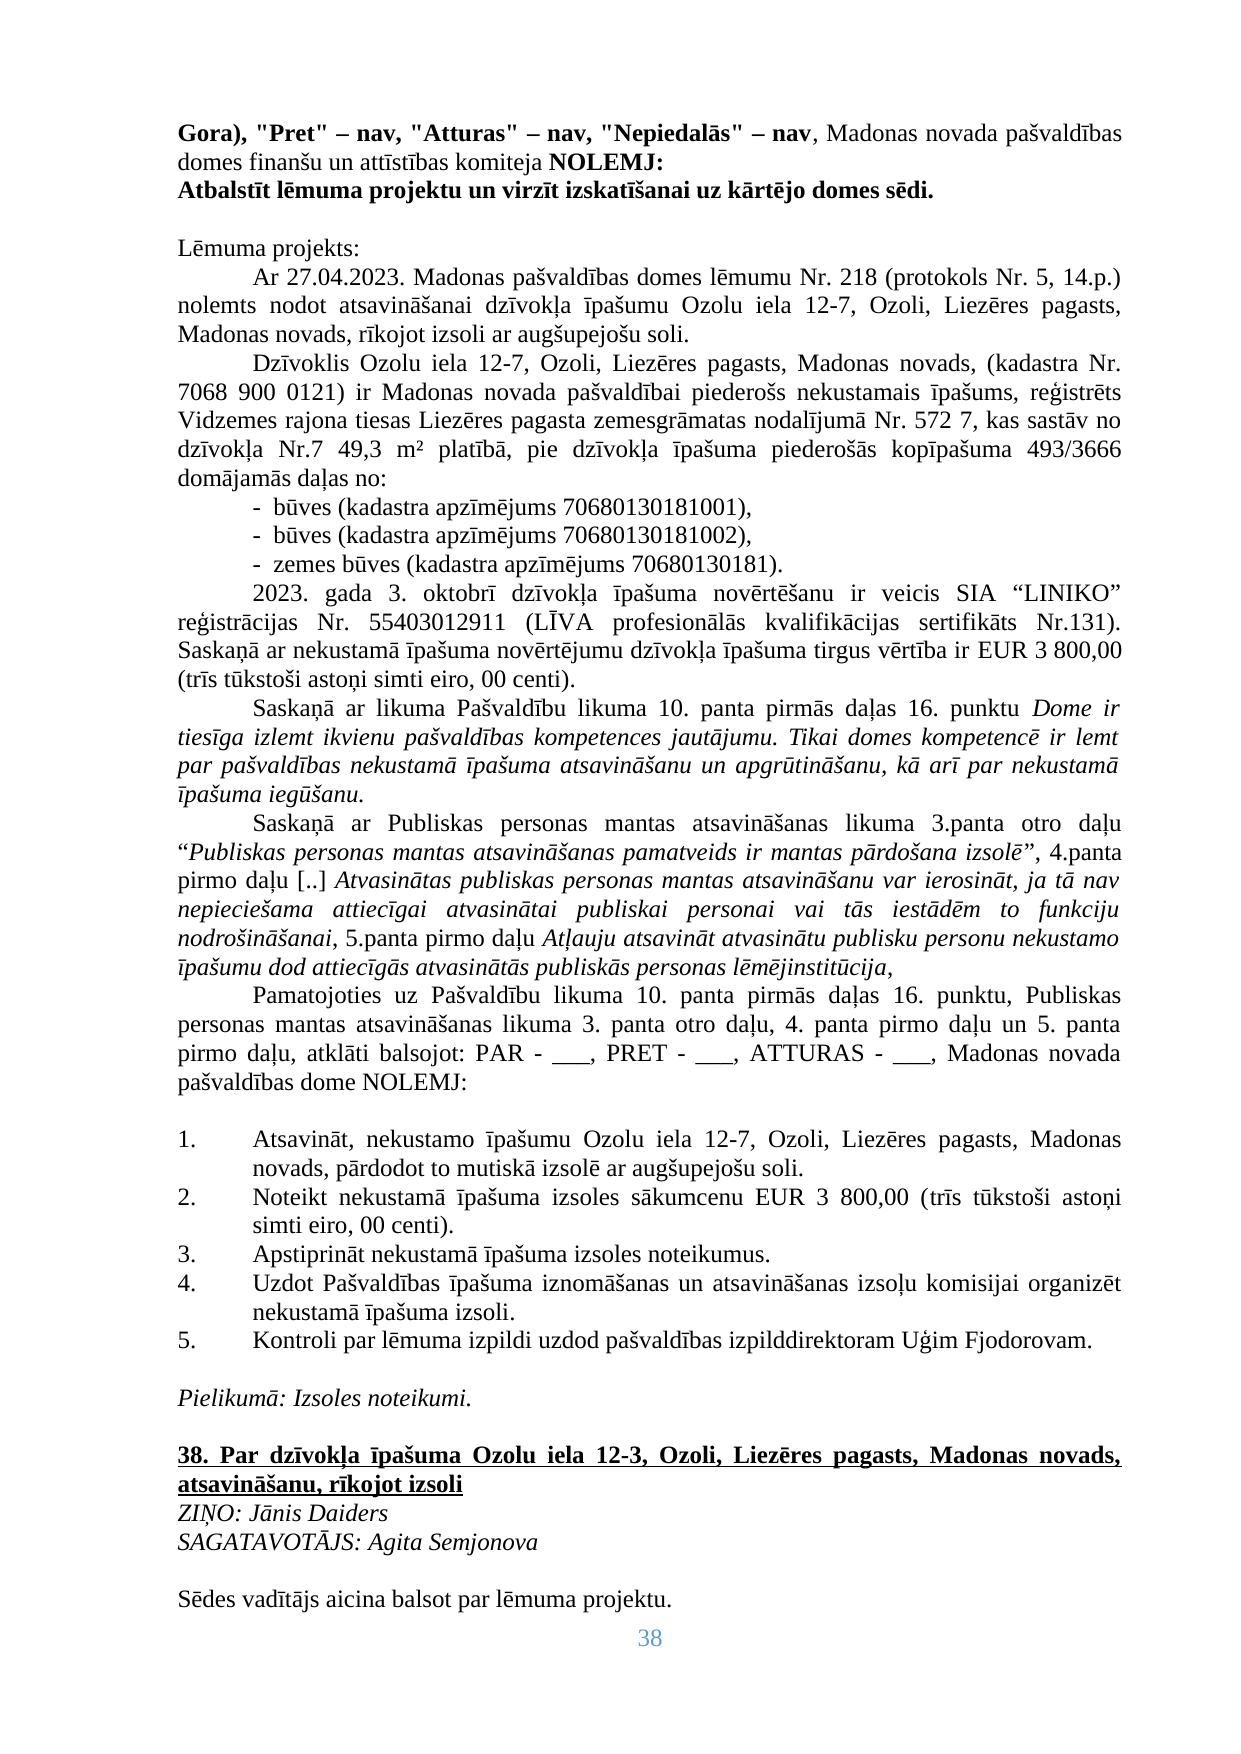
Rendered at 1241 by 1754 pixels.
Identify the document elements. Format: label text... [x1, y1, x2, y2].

text Saskaņā ar likuma Pašvaldību likuma 10. panta pirmās daļas 16. punktu Dome ir tiesīga izlemt ikvienu pašvaldības kompetences jautājumu. Tikai domes kompetencē ir lemt par pašvaldības nekustamā īpašuma atsavināšanu un apgrūtināšanu, kā arī par nekustamā īpašuma iegūšanu. [177, 693, 1122, 808]
list Atsavināt, nekustamo īpašumu Ozolu iela 12-7, Ozoli, Liezēres pagasts, Madonas novads, pārdodot to mutiskā izsolē ar augšupejošu soli. [177, 1124, 1122, 1182]
text Pielikumā: Izsoles noteikumi. [177, 1383, 1122, 1412]
text Saskaņā ar Publiskas personas mantas atsavināšanas likuma 3.panta otro daļu “Publiskas personas mantas atsavināšanas pamatveids ir mantas pārdošana izsolē”, 4.panta pirmo daļu [..] Atvasinātas publiskas personas mantas atsavināšanu var ierosināt, ja tā nav nepieciešama attiecīgai atvasinātai publiskai personai vai tās iestādēm to funkciju nodrošināšanai, 5.panta pirmo daļu Atļauju atsavināt atvasinātu publisku personu nekustamo īpašumu dod attiecīgās atvasinātās publiskās personas lēmējinstitūcija, [177, 808, 1122, 981]
list Uzdot Pašvaldības īpašuma iznomāšanas un atsavināšanas izsoļu komisijai organizēt nekustamā īpašuma izsoli. [177, 1268, 1122, 1326]
text - būves (kadastra apzīmējums 70680130181002), [177, 521, 1122, 549]
text Atbalstīt lēmuma projektu un virzīt izskatīšanai uz kārtējo domes sēdi. [177, 176, 1122, 204]
text 2023. gada 3. oktobrī dzīvokļa īpašuma novērtēšanu ir veicis SIA “LINIKO” reģistrācijas Nr. 55403012911 (LĪVA profesionālās kvalifikācijas sertifikāts Nr.131). Saskaņā ar nekustamā īpašuma novērtējumu dzīvokļa īpašuma tirgus vērtība ir EUR 3 800,00 (trīs tūkstoši astoņi simti eiro, 00 centi). [177, 578, 1122, 693]
text Pamatojoties uz Pašvaldību likuma 10. panta pirmās daļas 16. punktu, Publiskas personas mantas atsavināšanas likuma 3. panta otro daļu, 4. panta pirmo daļu un 5. panta pirmo daļu, atklāti balsojot: PAR - ___, PRET - ___, ATTURAS - ___, Madonas novada pašvaldības dome NOLEMJ: [177, 981, 1122, 1096]
text Ar 27.04.2023. Madonas pašvaldības domes lēmumu Nr. 218 (protokols Nr. 5, 14.p.) nolemts nodot atsavināšanai dzīvokļa īpašumu Ozolu iela 12-7, Ozoli, Liezēres pagasts, Madonas novads, rīkojot izsoli ar augšupejošu soli. [177, 262, 1122, 348]
list Kontroli par lēmuma izpildi uzdod pašvaldības izpilddirektoram Uģim Fjodorovam. [177, 1326, 1122, 1354]
list Apstiprināt nekustamā īpašuma izsoles noteikumus. [177, 1239, 1122, 1268]
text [177, 118, 1122, 176]
text - būves (kadastra apzīmējums 70680130181001), [177, 492, 1122, 521]
text 38. Par dzīvokļa īpašuma Ozolu iela 12-3, Ozoli, Liezēres pagasts, Madonas novads, atsavināšanu, rīkojot izsoli [177, 1467, 1122, 1498]
text Lēmuma projekts: [177, 233, 1122, 262]
text ZIŅO: Jānis Daiders [177, 1498, 1122, 1527]
text Dzīvoklis Ozolu iela 12-7, Ozoli, Liezēres pagasts, Madonas novads, (kadastra Nr. 7068 900 0121) ir Madonas novada pašvaldībai piederošs nekustamais īpašums, reģistrēts Vidzemes rajona tiesas Liezēres pagasta zemesgrāmatas nodalījumā Nr. 572 7, kas sastāv no dzīvokļa Nr.7 49,3 m² platībā, pie dzīvokļa īpašuma piederošās kopīpašuma 493/3666 domājamās daļas no: [177, 348, 1122, 492]
text 38. Par dzīvokļa īpašuma Ozolu iela 12-3, Ozoli, Liezēres pagasts, Madonas novads, atsavināšanu, rīkojot izsoli [177, 1441, 1122, 1466]
text Sēdes vadītājs aicina balsot par lēmuma projektu. [177, 1584, 1122, 1613]
text - zemes būves (kadastra apzīmējums 70680130181). [177, 549, 1122, 578]
text SAGATAVOTĀJS: Agita Semjonova [177, 1527, 1122, 1556]
list Noteikt nekustamā īpašuma izsoles sākumcenu EUR 3 800,00 (trīs tūkstoši astoņi simti eiro, 00 centi). [177, 1182, 1122, 1239]
